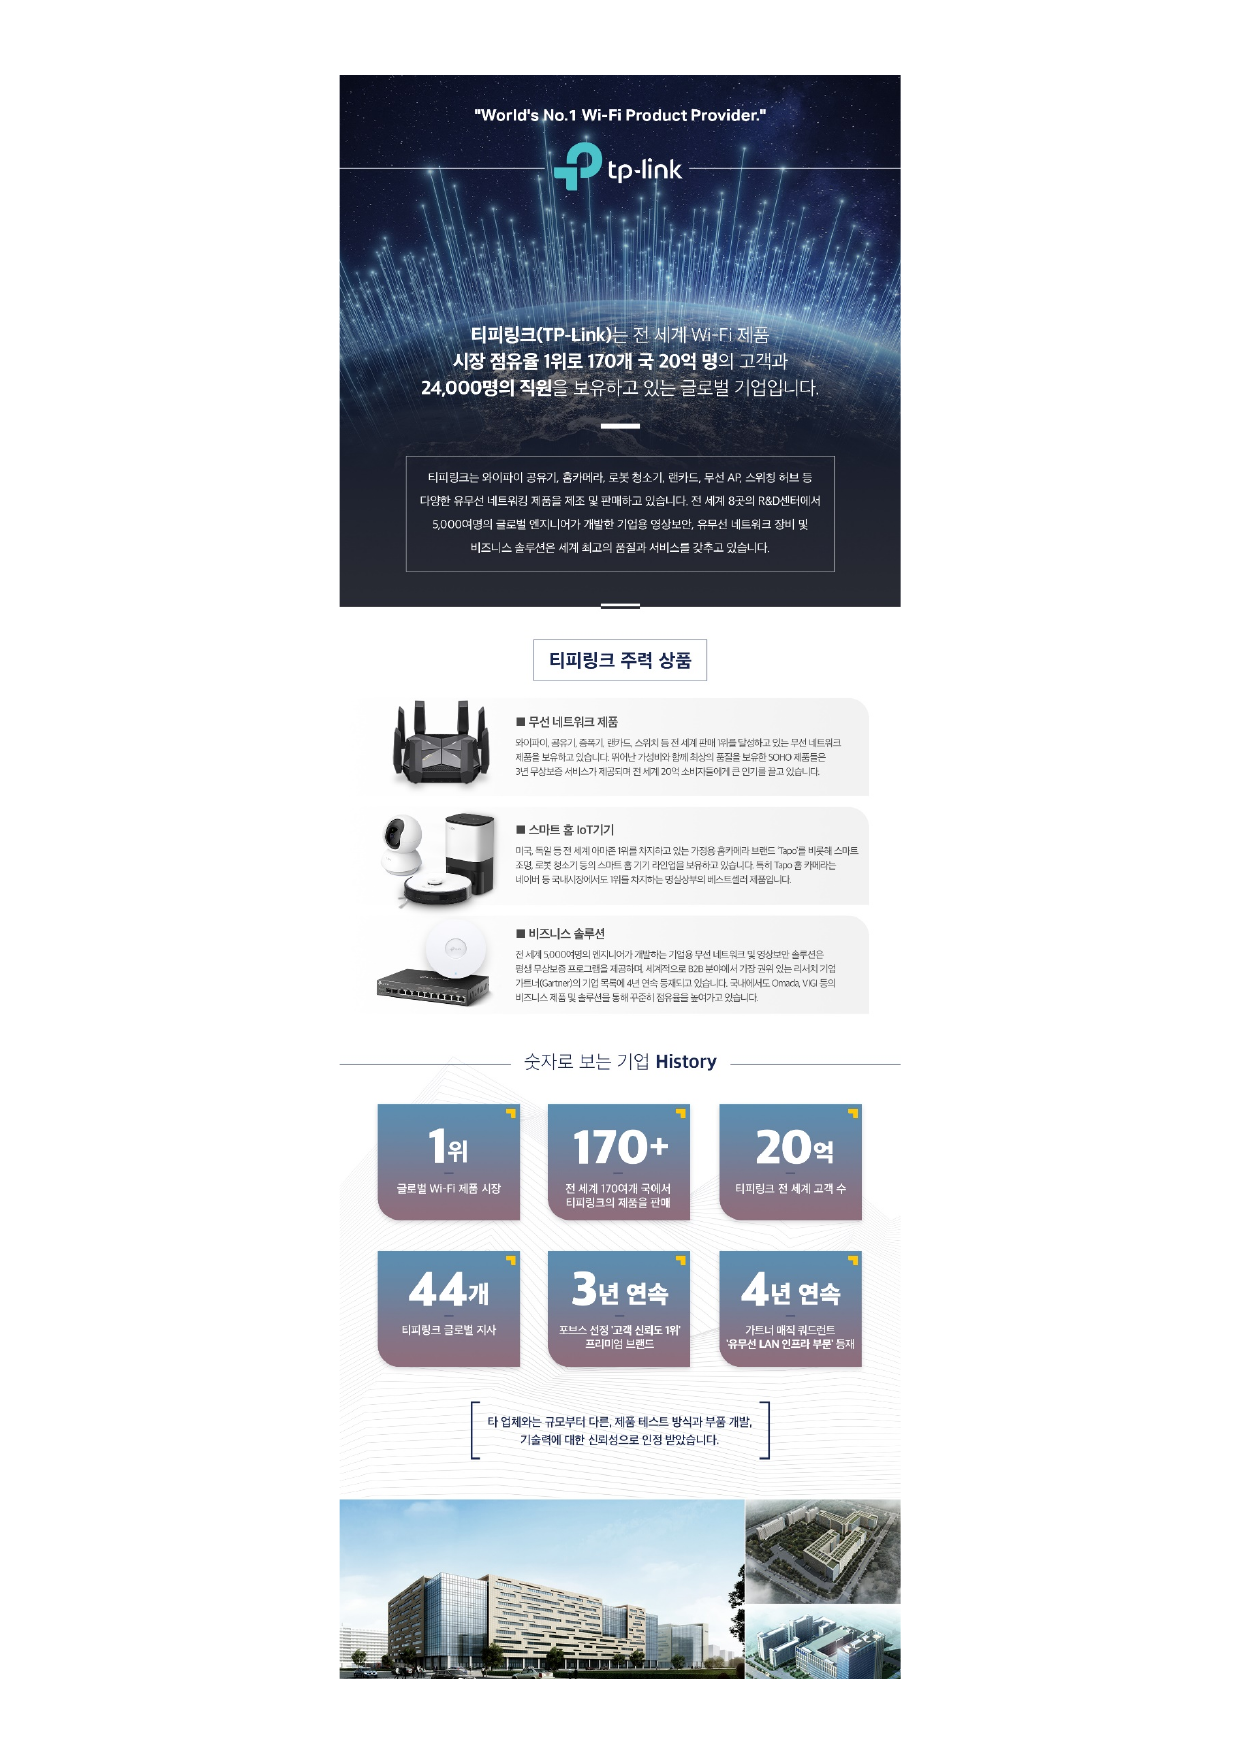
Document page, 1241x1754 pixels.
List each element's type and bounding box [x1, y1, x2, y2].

picture [339, 75, 901, 1679]
